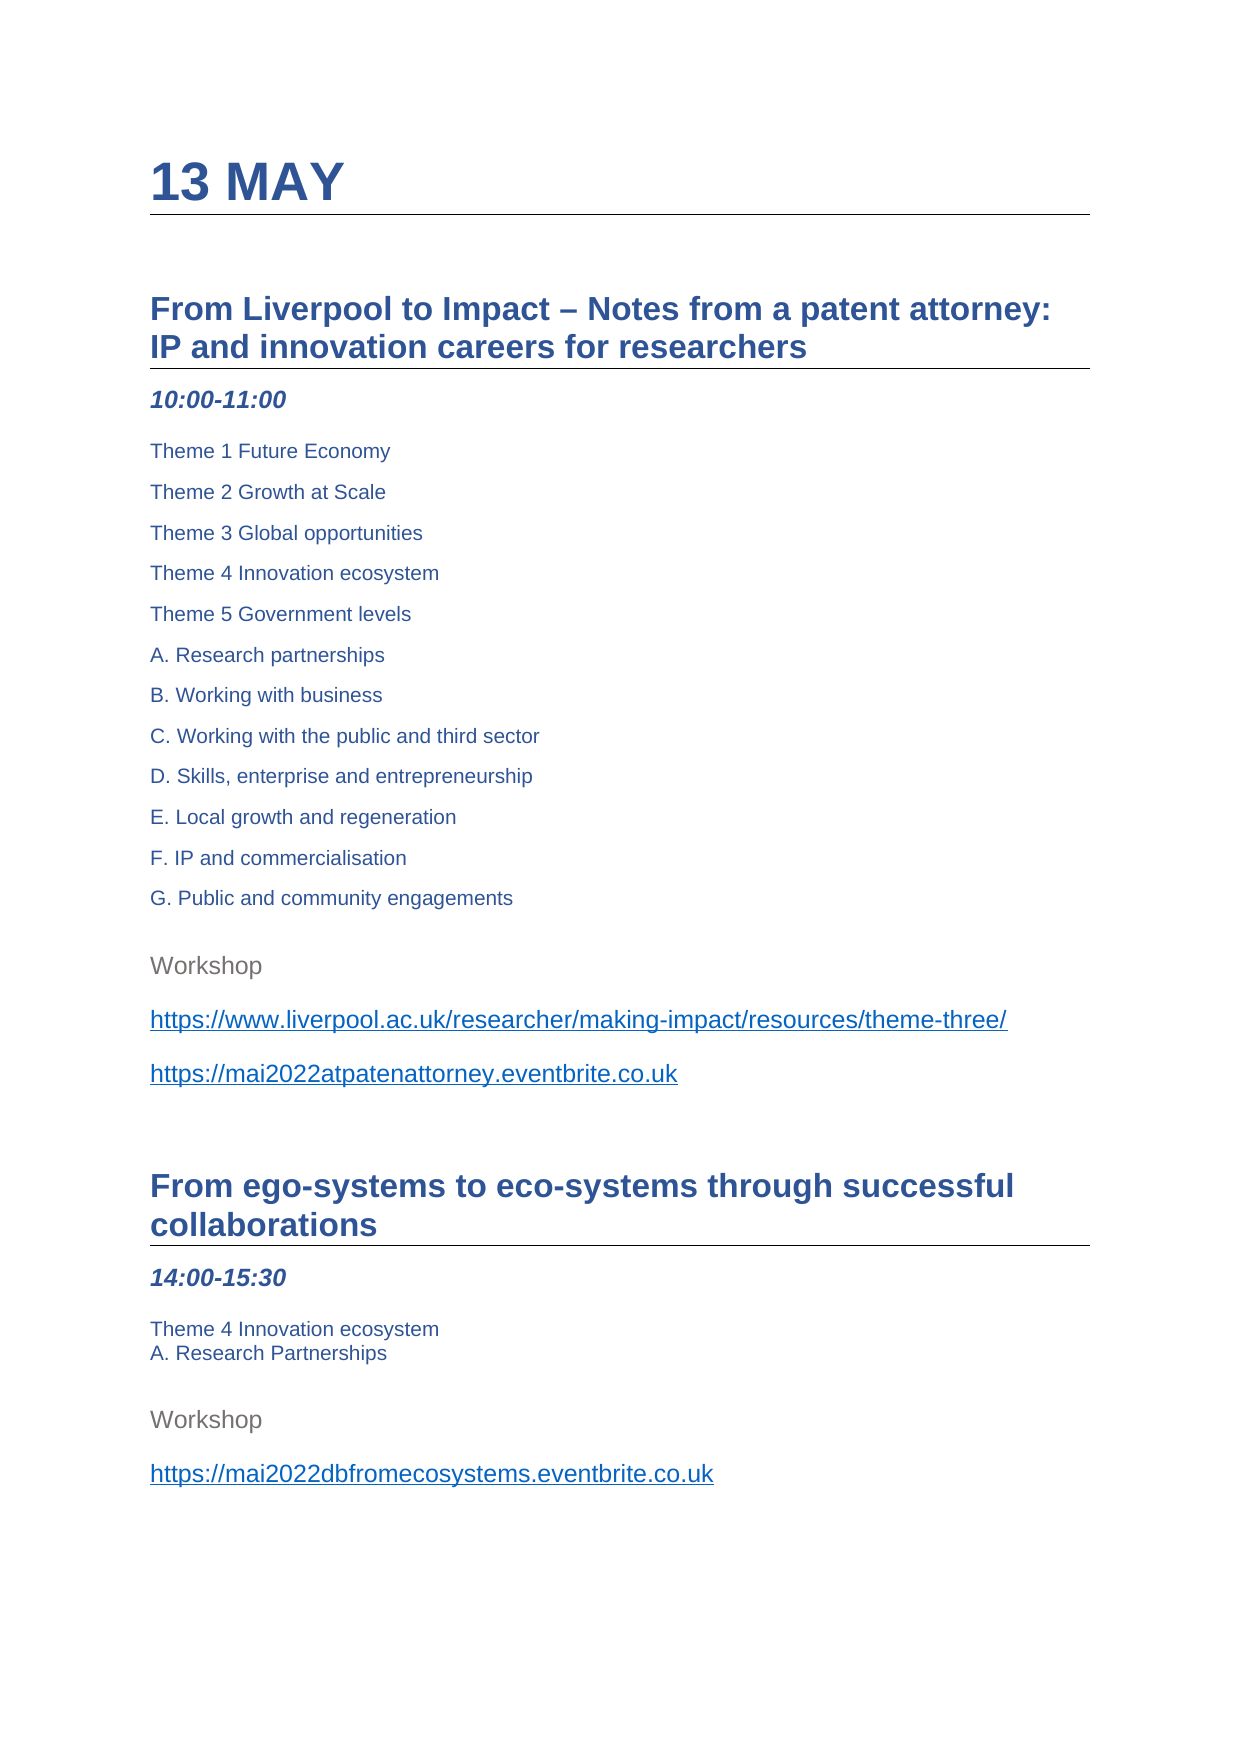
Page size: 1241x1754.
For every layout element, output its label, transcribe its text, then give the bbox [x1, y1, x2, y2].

text Workshop [150, 951, 1090, 979]
text E. Local growth and regeneration [150, 805, 1090, 829]
text https://www.liverpool.ac.uk/researcher/making-impact/resources/theme-three/ [150, 1005, 1090, 1033]
text F. IP and commercialisation [150, 846, 1090, 869]
text 14:00-15:30 [150, 1263, 1090, 1291]
subtitle 13 May [150, 150, 1090, 214]
text Theme 4 Innovation ecosystem A. Research Partnerships [150, 1317, 1090, 1388]
text B. Working with business [150, 683, 1090, 707]
text Theme 5 Government levels [150, 602, 1090, 626]
text C. Working with the public and third sector [150, 724, 1090, 748]
title From Liverpool to Impact – Notes from a patent attorney: IP and innovation careers for researchers [150, 251, 1090, 368]
subtitle 10:00-11:00 [150, 385, 1090, 414]
text Theme 1 Future Economy [150, 439, 1090, 463]
text https://mai2022atpatenattorney.eventbrite.co.uk [150, 1059, 1090, 1087]
text A. Research partnerships [150, 642, 1090, 666]
text https://mai2022dbfromecosystems.eventbrite.co.uk [150, 1459, 1090, 1488]
text Theme 4 Innovation ecosystem [150, 561, 1090, 585]
text Workshop [150, 1405, 1090, 1434]
text Theme 2 Growth at Scale [150, 480, 1090, 504]
text G. Public and community engagements [150, 886, 1090, 934]
text Theme 3 Global opportunities [150, 521, 1090, 544]
title From ego-systems to eco-systems through successful collaborations [150, 1167, 1090, 1245]
text D. Skills, enterprise and entrepreneurship [150, 764, 1090, 788]
